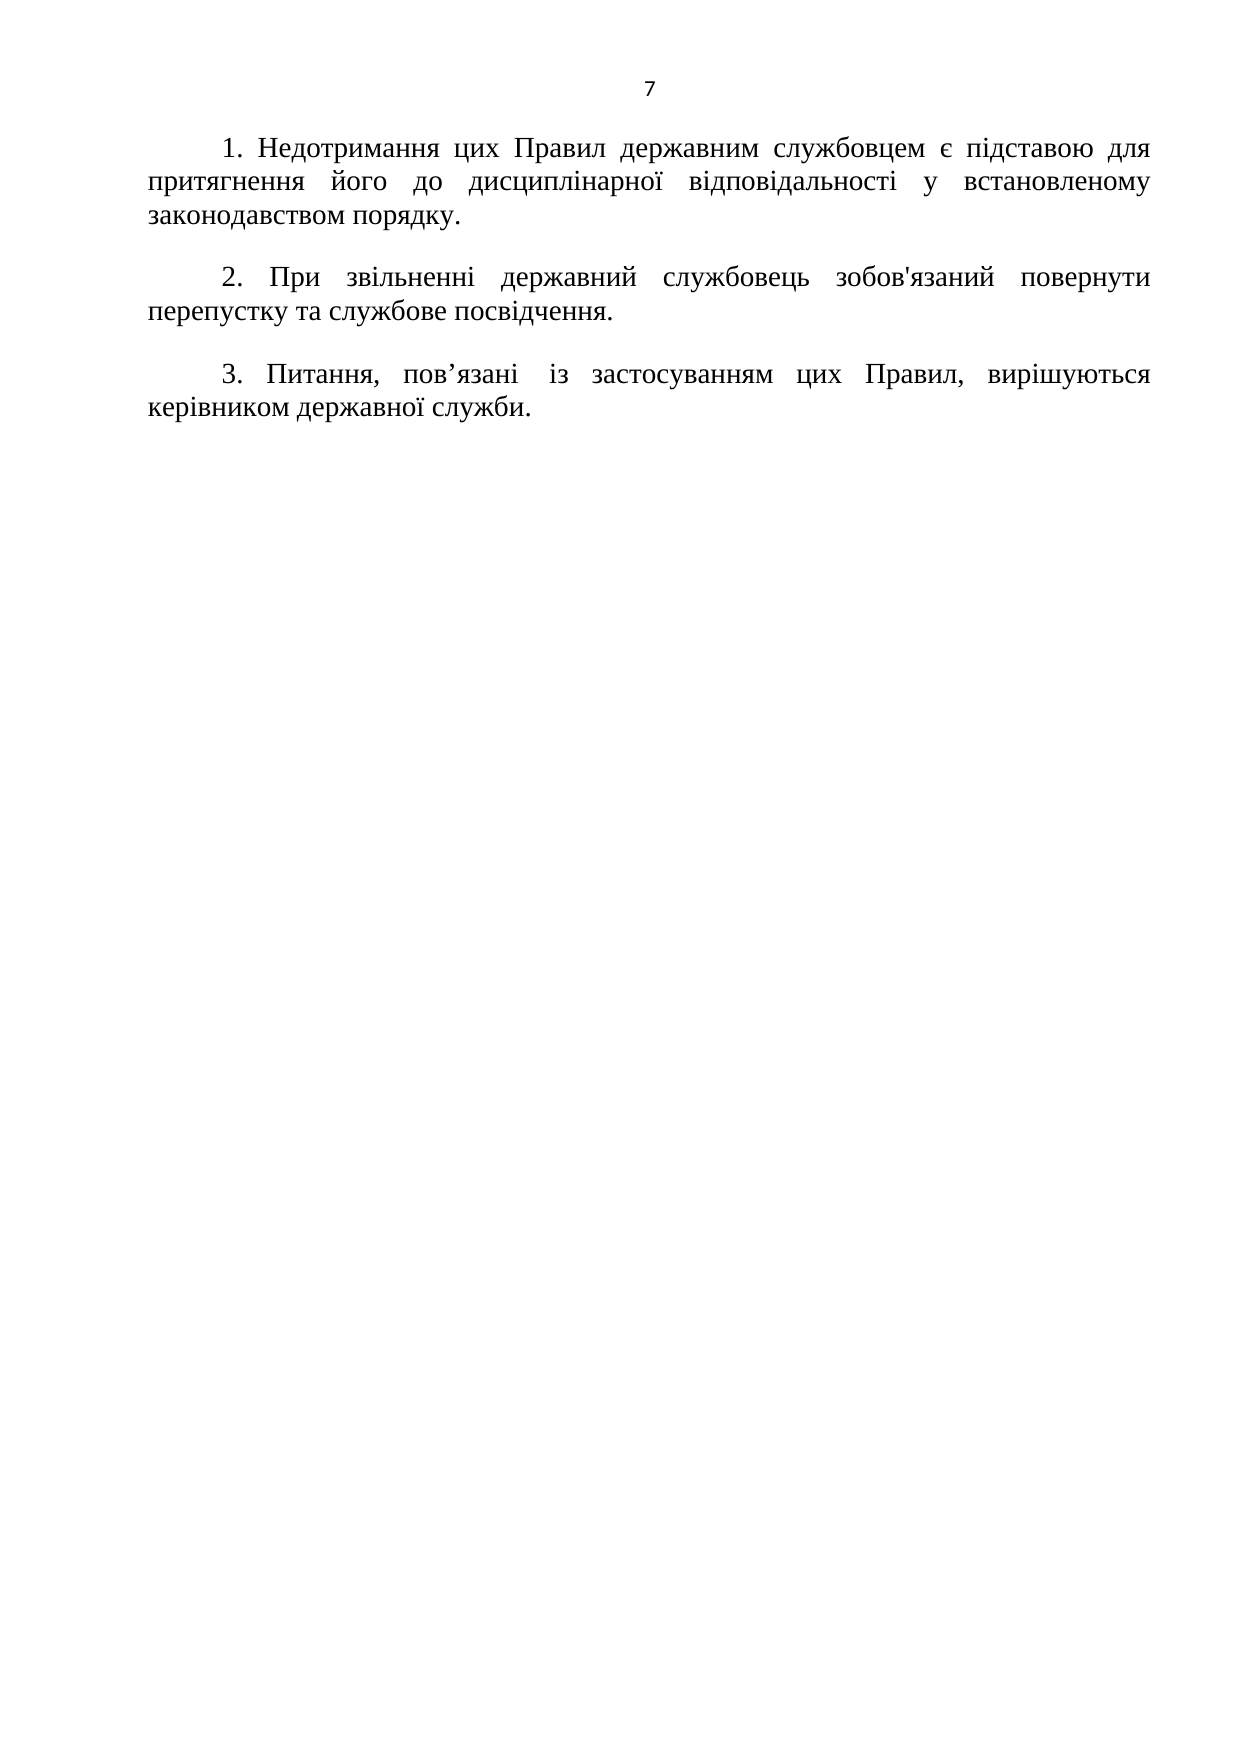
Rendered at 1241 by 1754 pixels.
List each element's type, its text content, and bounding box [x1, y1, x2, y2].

text 2. При звільненні державний службовець зобов'язаний повернути перепустку та службове посвідчення. [148, 259, 1152, 327]
text 1. Недотримання цих Правил державним службовцем є підставою для притягнення його до дисциплінарної відповідальності у встановленому законодавством порядку. [148, 130, 1152, 230]
text 3. Питання, пов’язані із застосуванням цих Правил, вирішуються керівником державної служби. [148, 356, 1152, 423]
